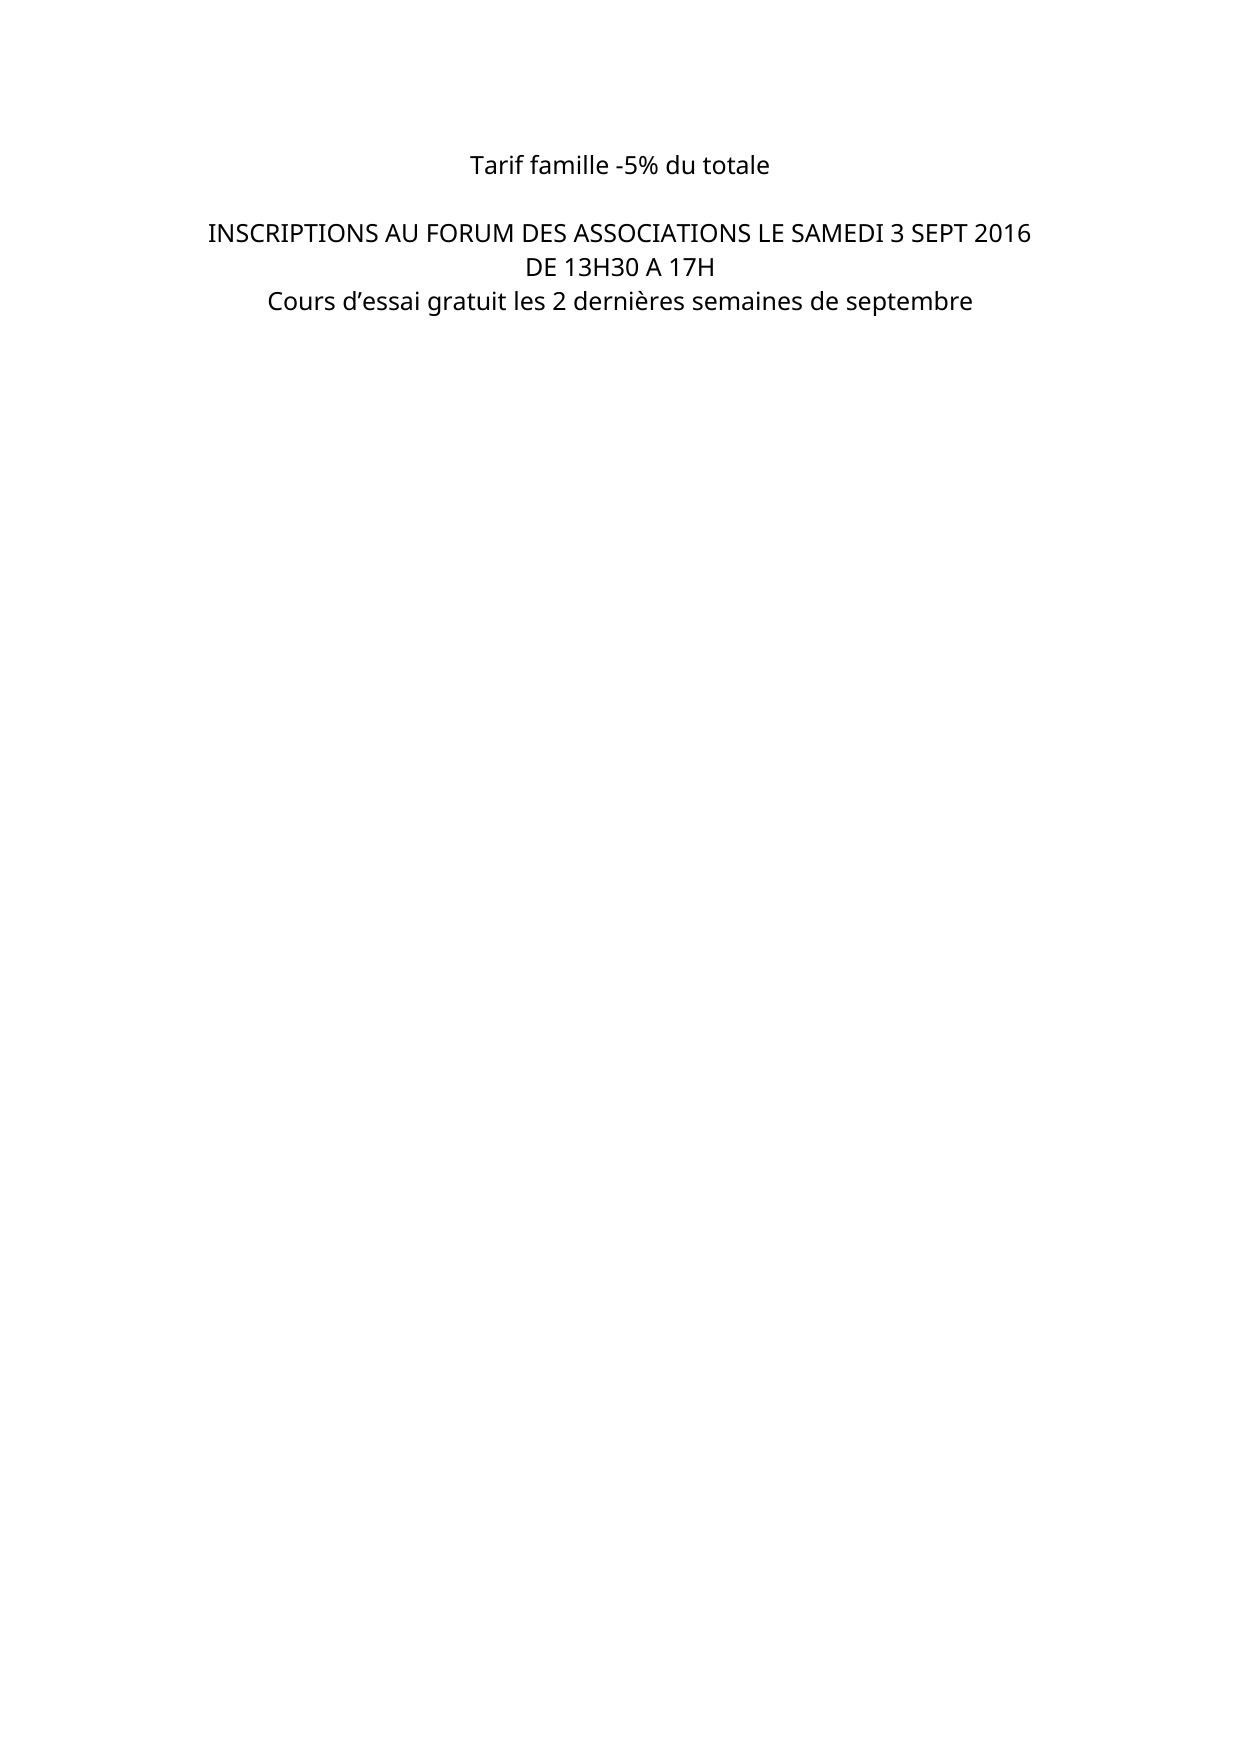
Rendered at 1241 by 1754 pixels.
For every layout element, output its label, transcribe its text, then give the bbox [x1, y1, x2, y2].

text Cours d’essai gratuit les 2 dernières semaines de septembre [148, 284, 1093, 318]
text DE 13H30 A 17H [148, 250, 1093, 284]
text Tarif famille -5% du totale [148, 148, 1093, 182]
text INSCRIPTIONS AU FORUM DES ASSOCIATIONS LE SAMEDI 3 SEPT 2016 [148, 216, 1093, 250]
